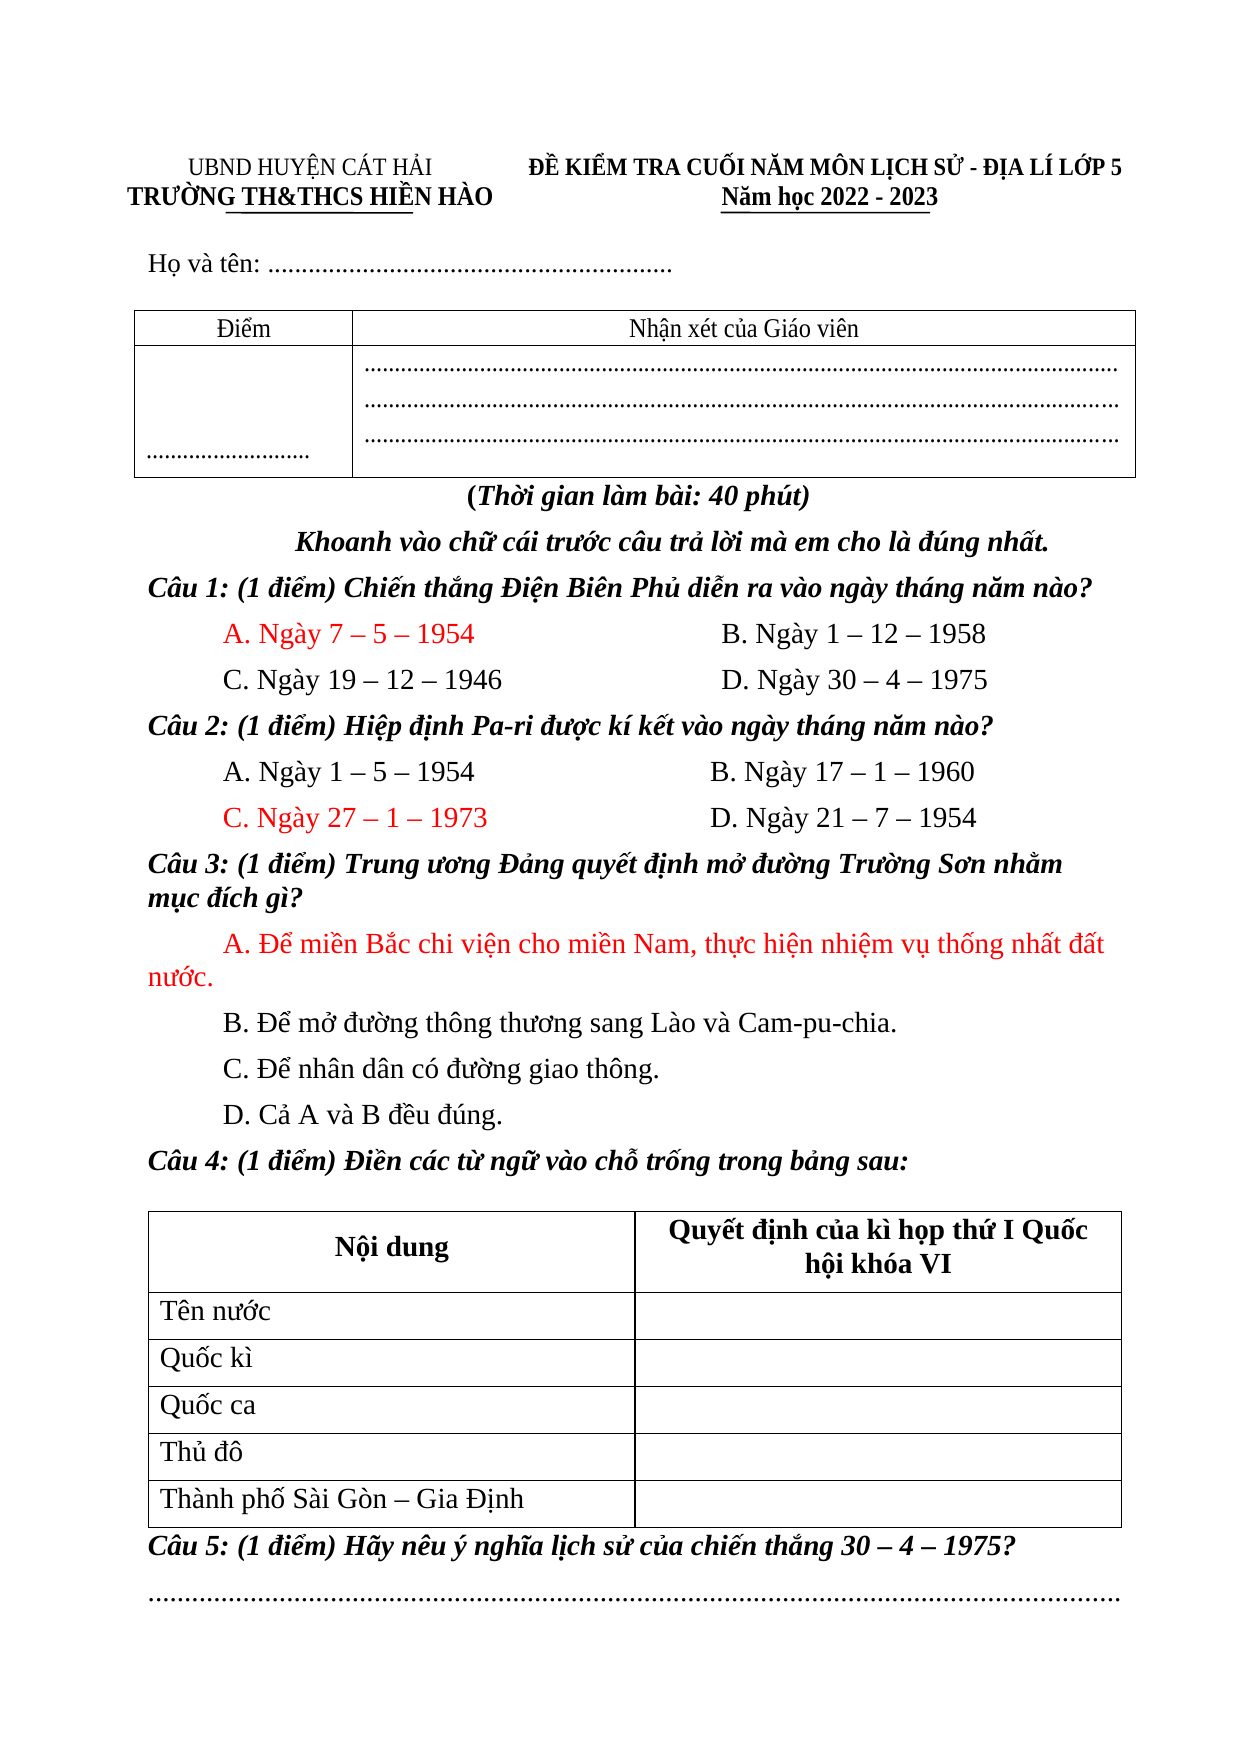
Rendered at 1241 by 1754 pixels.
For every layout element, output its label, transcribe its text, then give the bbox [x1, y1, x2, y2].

table_cell [636, 1293, 1121, 1339]
text C. Để nhân dân có đường giao thông. [148, 1051, 1122, 1085]
table_cell [636, 1340, 1121, 1386]
table_header Nội dung [149, 1212, 634, 1292]
table_cell C. Ngày 27 – 1 – 1973 [136, 800, 624, 846]
table_cell Thành phố Sài Gòn – Gia Định [149, 1481, 634, 1527]
table_header ĐỀ KIỂM TRA CUỐI NĂM MÔN LỊCH SỬ - ĐỊA LÍ LỚP 5 Năm học 2022 - 2023 [517, 152, 1142, 247]
text Câu 4: (1 điểm) Điền các từ ngữ vào chỗ trống trong bảng sau: [148, 1143, 1122, 1177]
table_cell ........................... [135, 346, 352, 477]
table_cell Quốc kì [149, 1340, 634, 1386]
text B. Để mở đường thông thương sang Lào và Cam-pu-chia. [148, 1005, 1122, 1039]
table_cell D. Ngày 21 – 7 – 1954 [624, 800, 1111, 846]
table_cell D. Ngày 30 – 4 – 1975 [635, 662, 1133, 708]
text Khoanh vào chữ cái trước câu trả lời mà em cho là đúng nhất. [223, 524, 1122, 557]
text Câu 5: (1 điểm) Hãy nêu ý nghĩa lịch sử của chiến thắng 30 – 4 – 1975? [148, 1528, 1122, 1562]
table_header B. Ngày 17 – 1 – 1960 [624, 754, 1111, 800]
text Câu 1: (1 điểm) Chiến thắng Điện Biên Phủ diễn ra vào ngày tháng năm nào? [148, 570, 1122, 603]
table_header Điểm [135, 311, 352, 345]
text Họ và tên: ............................................................ [148, 247, 1122, 278]
table_cell [636, 1434, 1121, 1480]
text Câu 3: (1 điểm) Trung ương Đảng quyết định mở đường Trường Sơn nhằm mục đích gì? [148, 846, 1122, 913]
text (Thời gian làm bài: 40 phút) [148, 478, 1122, 511]
table_cell [636, 1481, 1121, 1527]
table_header A. Ngày 7 – 5 – 1954 [136, 616, 635, 662]
text D. Cả A và B đều đúng. [148, 1097, 1122, 1131]
table_cell Thủ đô [149, 1434, 634, 1480]
table_cell C. Ngày 19 – 12 – 1946 [136, 662, 635, 708]
table_header Quyết định của kì họp thứ I Quốc hội khóa VI [636, 1212, 1121, 1292]
table_header A. Ngày 1 – 5 – 1954 [136, 754, 624, 800]
table_cell ........................................................................................................................................................................................................................................................ ............................................................................................................................ [353, 346, 1135, 477]
table_cell [636, 1387, 1121, 1433]
text A. Để miền Bắc chi viện cho miền Nam, thực hiện nhiệm vụ thống nhất đất nước. [148, 926, 1122, 993]
table_header Nhận xét của Giáo viên [353, 311, 1135, 345]
table_header B. Ngày 1 – 12 – 1958 [635, 616, 1133, 662]
table_cell Tên nước [149, 1293, 634, 1339]
table_cell Quốc ca [149, 1387, 634, 1433]
text Câu 2: (1 điểm) Hiệp định Pa-ri được kí kết vào ngày tháng năm nào? [148, 708, 1122, 742]
table_header UBND HUYỆN CÁT HẢI TRƯỜNG TH&THCS HIỀN HÀO [103, 152, 517, 247]
